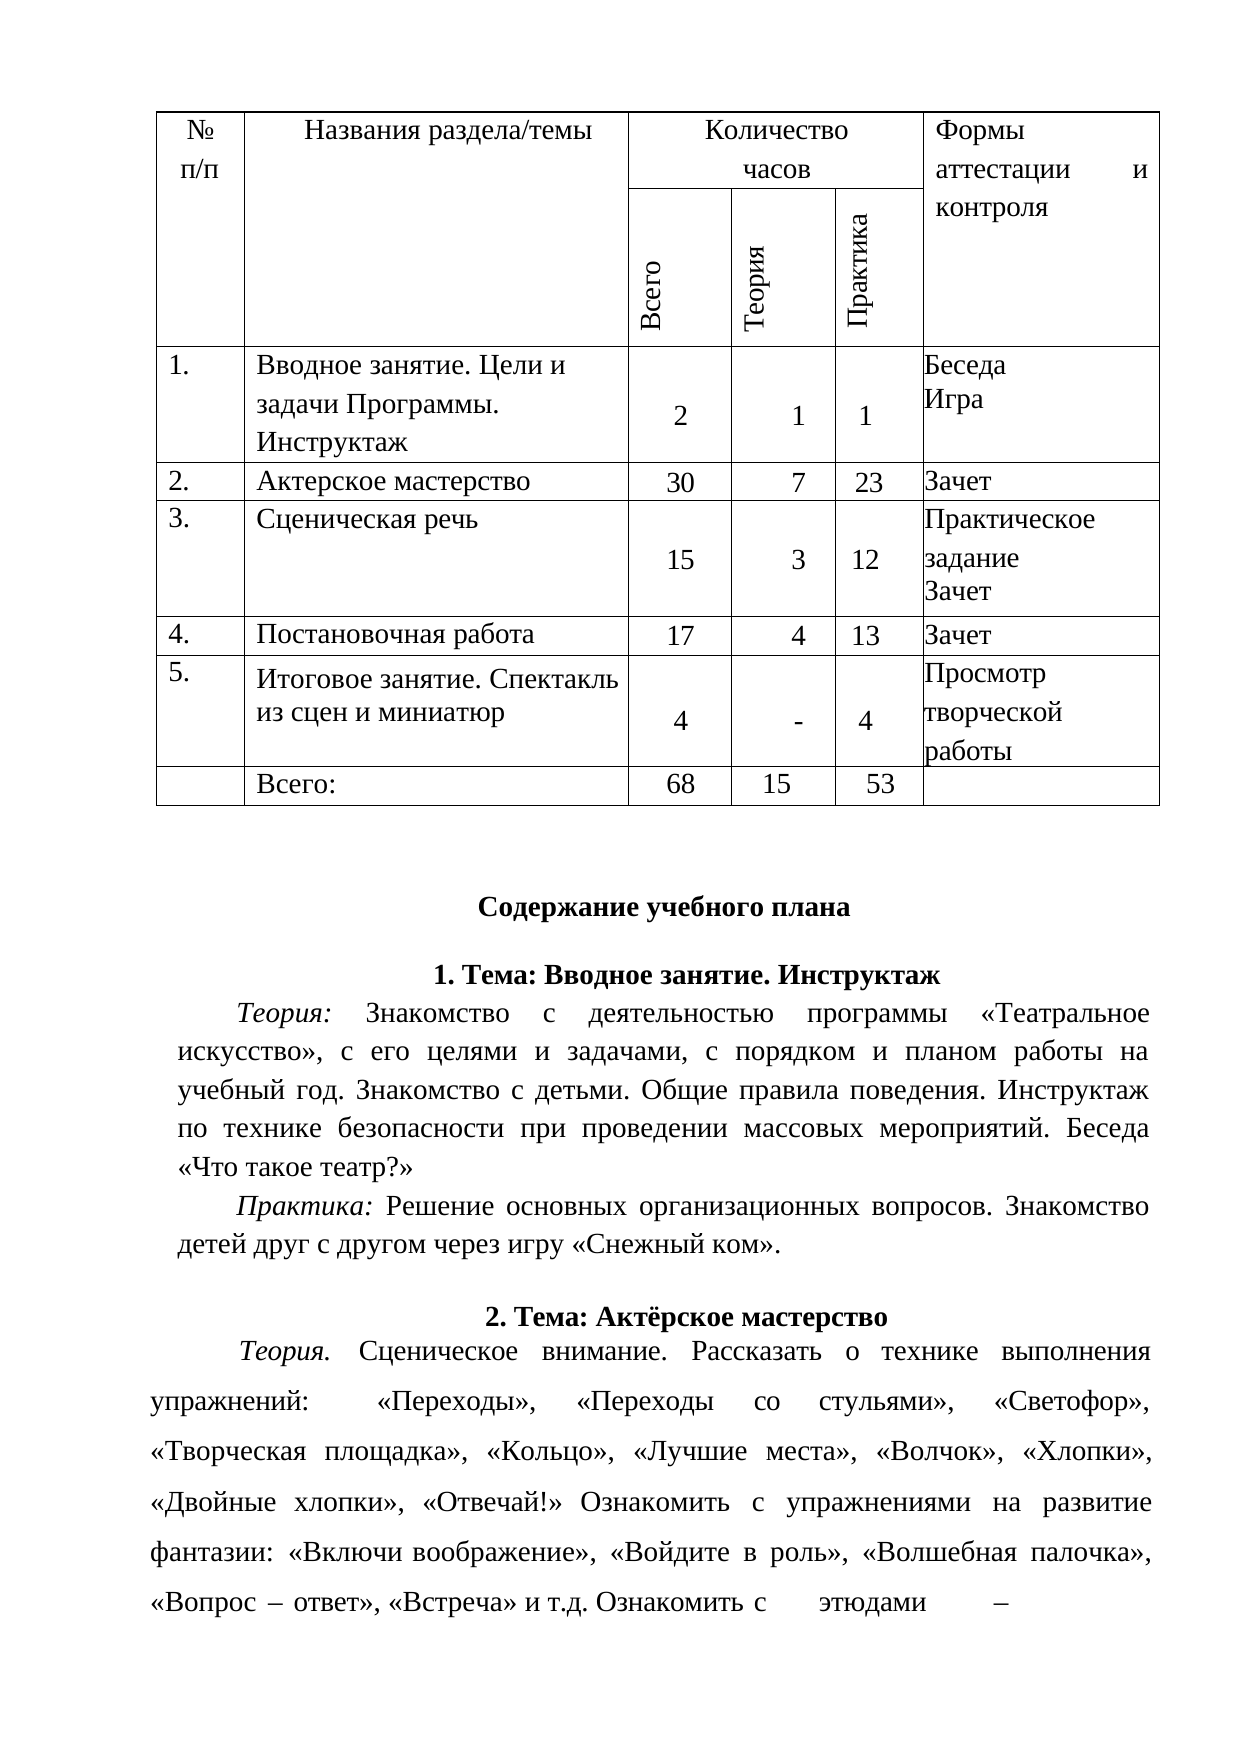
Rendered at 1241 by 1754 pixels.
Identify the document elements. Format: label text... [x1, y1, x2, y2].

table_header № п/п [157, 113, 244, 346]
table_cell 13 [836, 617, 923, 654]
table_cell Зачет [924, 463, 1159, 500]
table_cell Актерское мастерство [245, 463, 628, 500]
table_cell 30 [629, 463, 731, 500]
table_cell 53 [836, 767, 923, 804]
table_cell Сценическая речь [245, 501, 628, 616]
table_cell 23 [836, 463, 923, 500]
table_cell Практическое задание Зачет [924, 501, 1159, 616]
table_cell Постановочная работа [245, 617, 628, 654]
table_cell 1 [836, 347, 923, 462]
table_cell Вводное занятие. Цели и задачи Программы. Инструктаж [245, 347, 628, 462]
subtitle 2. Тема: Актёрское мастерство [485, 1299, 1178, 1333]
table_cell [924, 767, 1159, 804]
table_cell 3. [157, 501, 244, 616]
table_cell 5. [157, 656, 244, 766]
text Содержание учебного плана [150, 889, 1178, 923]
table_cell 4. [157, 617, 244, 654]
table_cell 15 [629, 501, 731, 616]
table_cell Всего [629, 189, 731, 346]
table_header Количество часов [629, 113, 923, 188]
text Теория: Знакомство с деятельностью программы «Театральное искусство», с его целями и задачами, с порядком и планом работы на учебный год. Знакомство с детьми. Общие правила поведения. Инструктаж по технике безопасности при проведении массовых мероприятий. Беседа «Что такое театр?» [177, 995, 1150, 1183]
table_cell Зачет [924, 617, 1159, 654]
table_cell 12 [836, 501, 923, 616]
table_header Названия раздела/темы [245, 113, 628, 346]
table_cell 4 [732, 617, 835, 654]
table_cell 7 [732, 463, 835, 500]
table_cell Просмотр творческой работы [924, 656, 1159, 766]
table_cell 2. [157, 463, 244, 500]
table_header Формы аттестации и контроля [924, 113, 1159, 346]
table_cell [157, 767, 244, 804]
table_cell 2 [629, 347, 731, 462]
table_cell 1. [157, 347, 244, 462]
table_cell 17 [629, 617, 731, 654]
table_cell Итоговое занятие. Спектакль из сцен и миниатюр [245, 656, 628, 766]
table_cell 15 [732, 767, 835, 804]
table_cell 1 [732, 347, 835, 462]
subtitle 1. Тема: Вводное занятие. Инструктаж [433, 957, 1178, 991]
table_cell Практика [836, 189, 923, 346]
table_cell 3 [732, 501, 835, 616]
table_cell Беседа Игра [924, 347, 1159, 462]
table_cell 68 [629, 767, 731, 804]
table_cell 4 [836, 656, 923, 766]
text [150, 1333, 1152, 1618]
table_cell 4 [629, 656, 731, 766]
table_cell Всего: [245, 767, 628, 804]
text Практика: Решение основных организационных вопросов. Знакомство детей друг с другом через игру «Снежный ком». [177, 1188, 1150, 1260]
table_cell Теория [732, 189, 835, 346]
table_cell - [732, 656, 835, 766]
